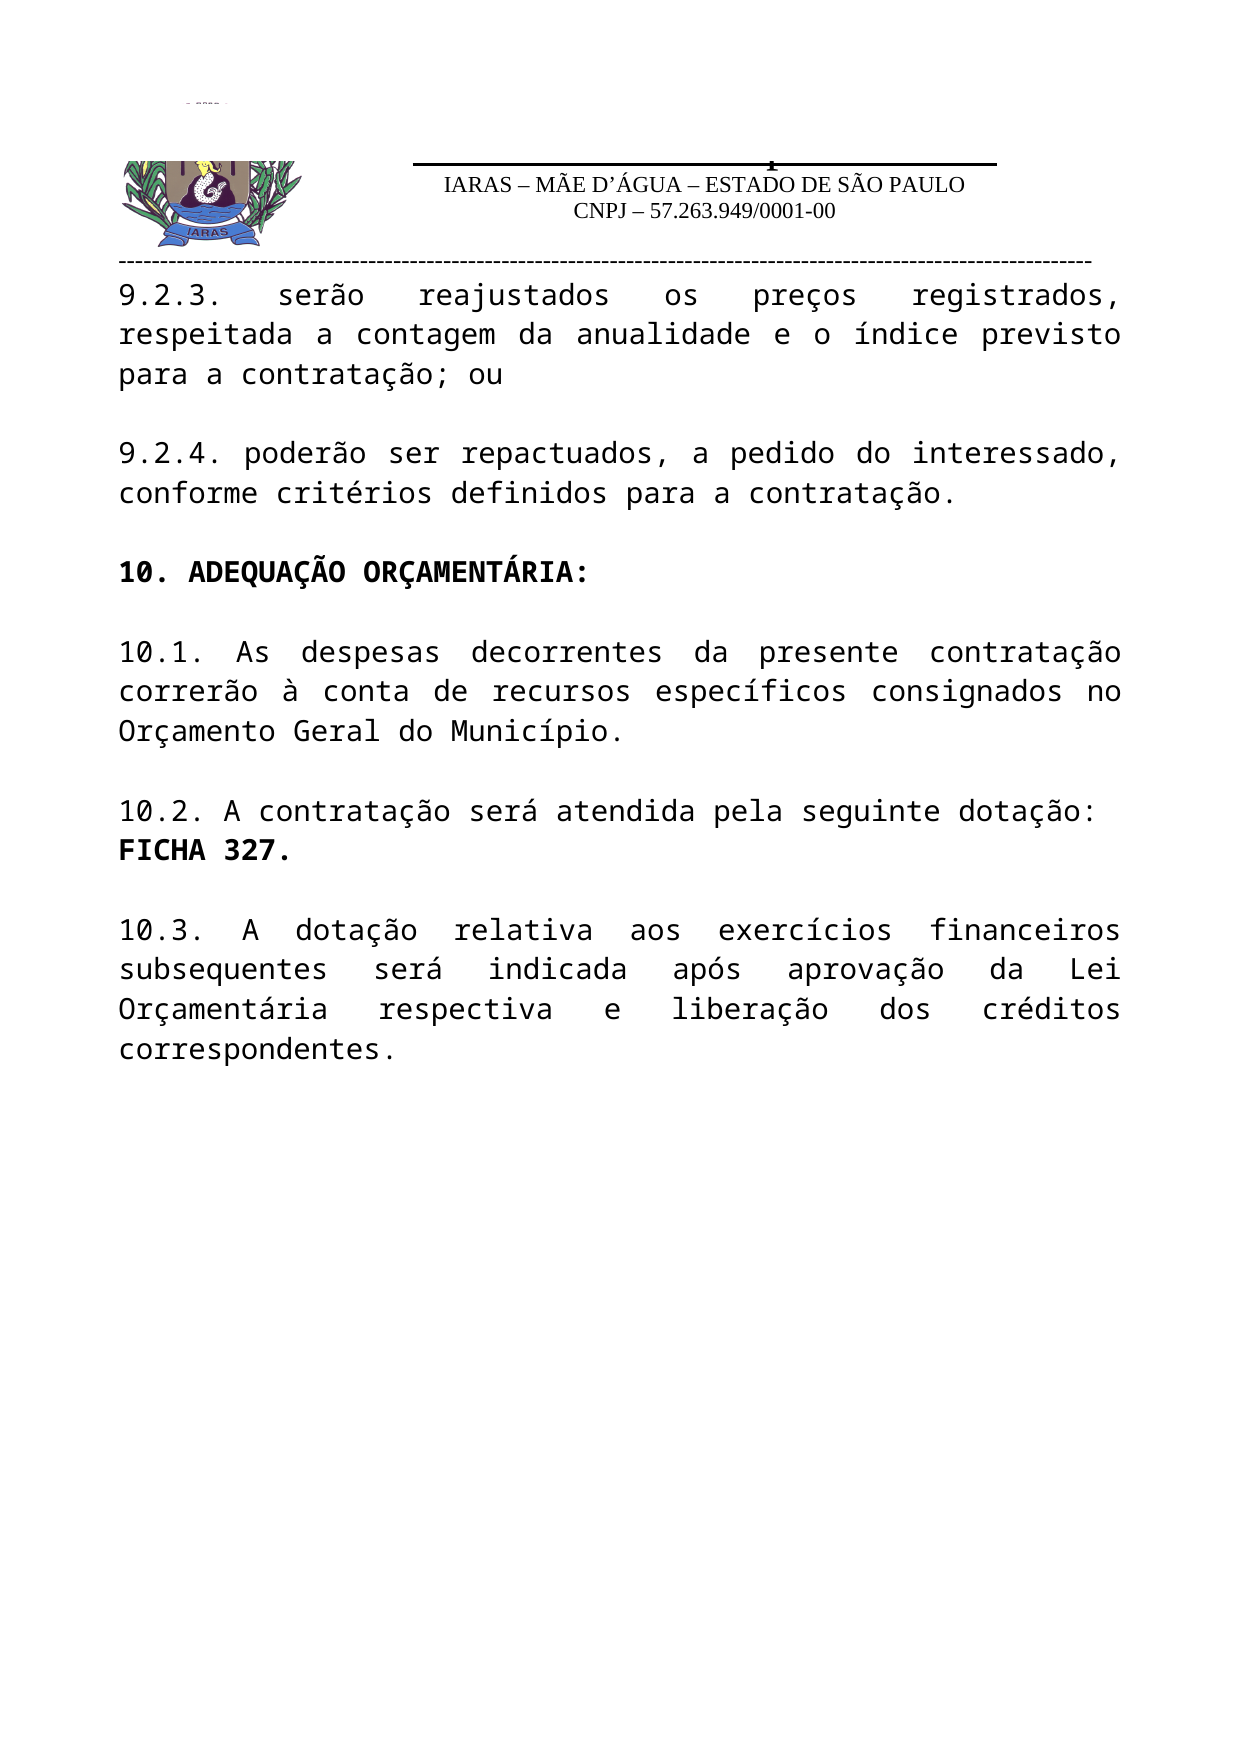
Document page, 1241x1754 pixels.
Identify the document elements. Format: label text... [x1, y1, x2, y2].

list 9.2.4. poderão ser repactuados, a pedido do interessado, conforme critérios definidos para a contratação. [118, 433, 1122, 512]
list FICHA 327. [118, 829, 1122, 869]
text 10. ADEQUAÇÃO ORÇAMENTÁRIA: [118, 552, 1122, 591]
list 10.1. As despesas decorrentes da presente contratação correrão à conta de recursos específicos consignados no Orçamento Geral do Município. [118, 631, 1122, 750]
list 10.2. A contratação será atendida pela seguinte dotação: [118, 790, 1122, 829]
list 10.3. A dotação relativa aos exercícios financeiros subsequentes será indicada após aprovação da Lei Orçamentária respectiva e liberação dos créditos correspondentes. [118, 909, 1122, 1068]
list 9.2.3. serão reajustados os preços registrados, respeitada a contagem da anualidade e o índice previsto para a contratação; ou [118, 274, 1122, 393]
picture [118, 161, 306, 251]
